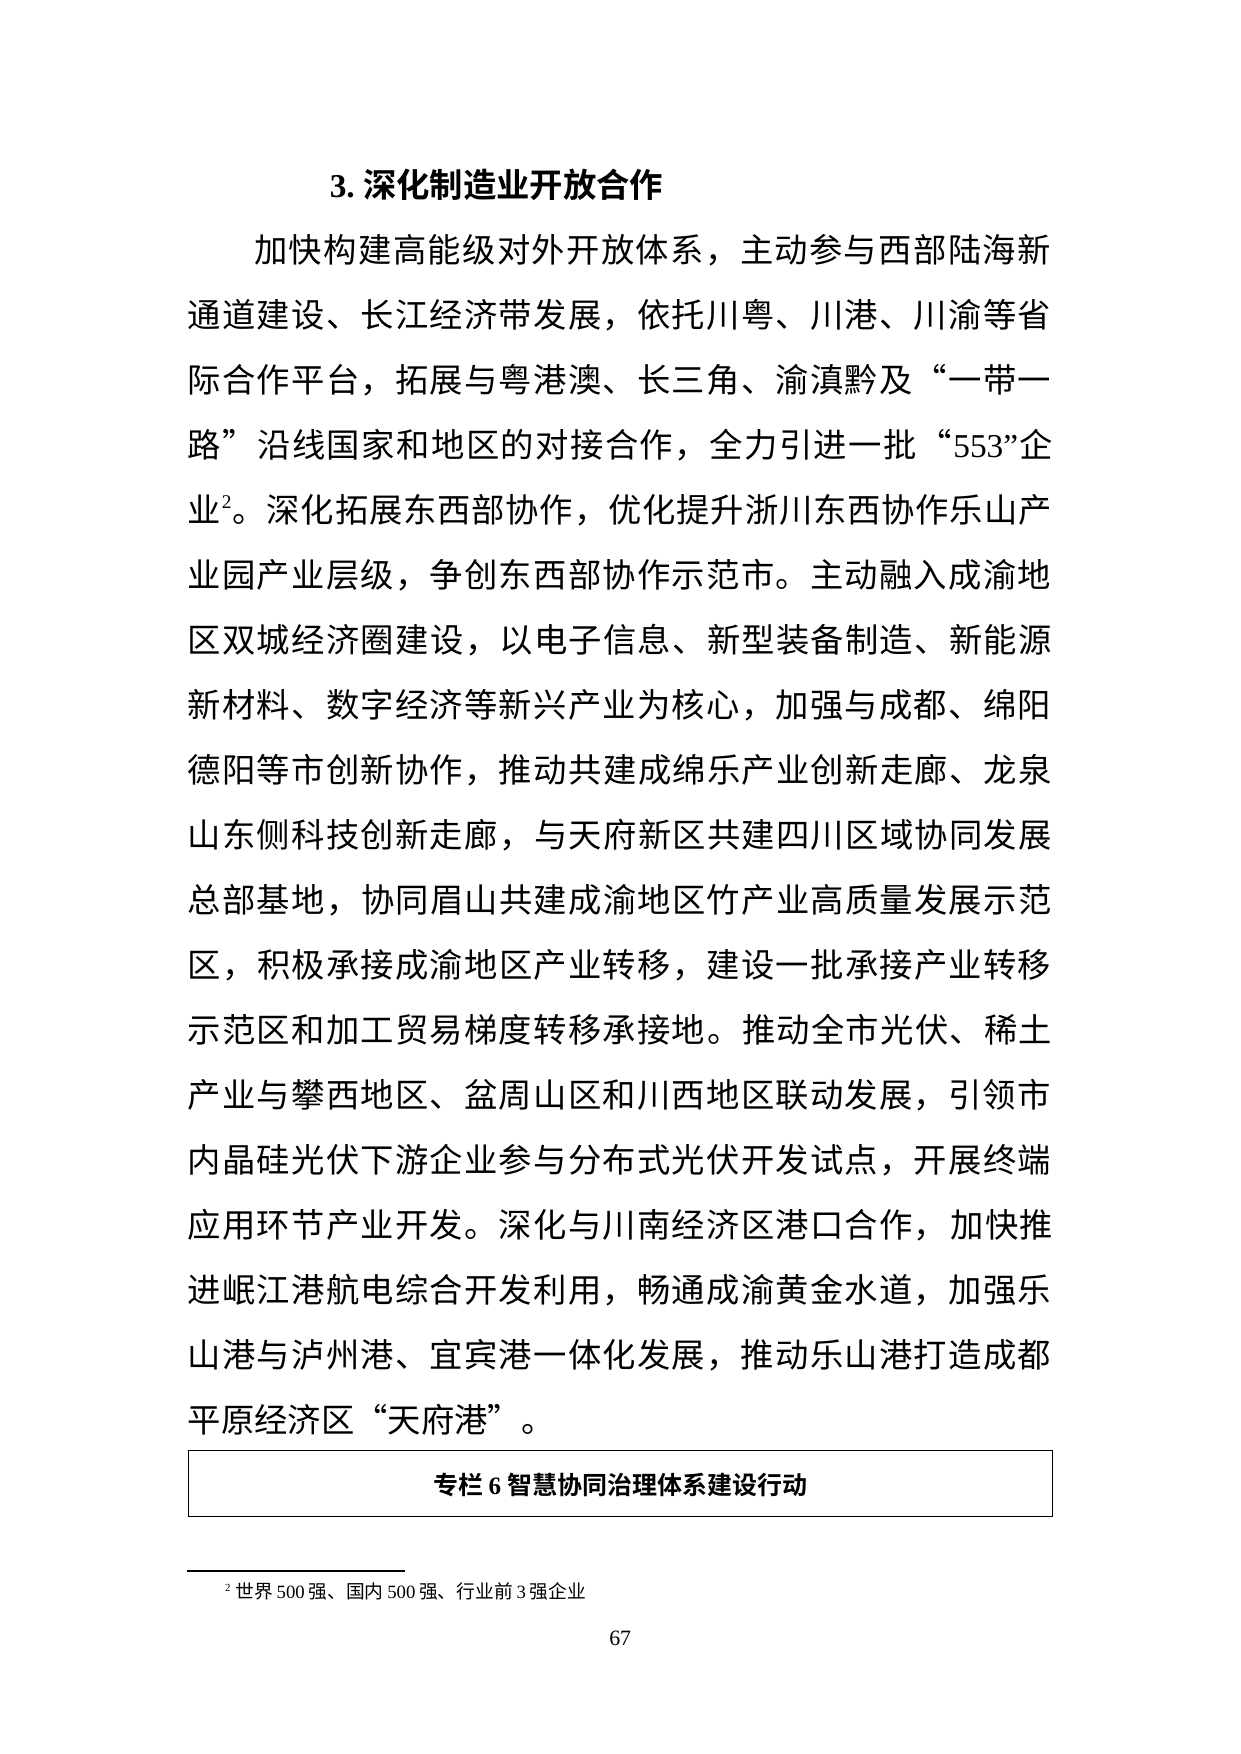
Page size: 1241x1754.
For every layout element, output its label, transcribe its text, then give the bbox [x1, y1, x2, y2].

table_header 专栏6 智慧协同治理体系建设行动 [189, 1451, 1052, 1516]
list 深化制造业开放合作 [262, 150, 1053, 215]
text 加快构建高能级对外开放体系，主动参与西部陆海新通道建设、长江经济带发展，依托川粤、川港、川渝等省际合作平台，拓展与粤港澳、长三角、渝滇黔及“一带一路”沿线国家和地区的对接合作，全力引进一批“553”企业。深化拓展东西部协作，优化提升浙川东西协作乐山产业园产业层级，争创东西部协作示范市。主动融入成渝地区双城经济圈建设，以电子信息、新型装备制造、新能源新材料、数字经济等新兴产业为核心，加强与成都、绵阳、德阳等市创新协作，推动共建成绵乐产业创新走廊、龙泉山东侧科技创新走廊，与天府新区共建四川区域协同发展总部基地，协同眉山共建成渝地区竹产业高质量发展示范区，积极承接成渝地区产业转移，建设一批承接产业转移示范区和加工贸易梯度转移承接地。推动全市光伏、稀土产业与攀西地区、盆周山区和川西地区联动发展，引领市内晶硅光伏下游企业参与分布式光伏开发试点，开展终端应用环节产业开发。深化与川南经济区港口合作，加快推进岷江港航电综合开发利用，畅通成渝黄金水道，加强乐山港与泸州港、宜宾港一体化发展，推动乐山港打造成都平原经济区“天府港”。 [187, 215, 1053, 1450]
